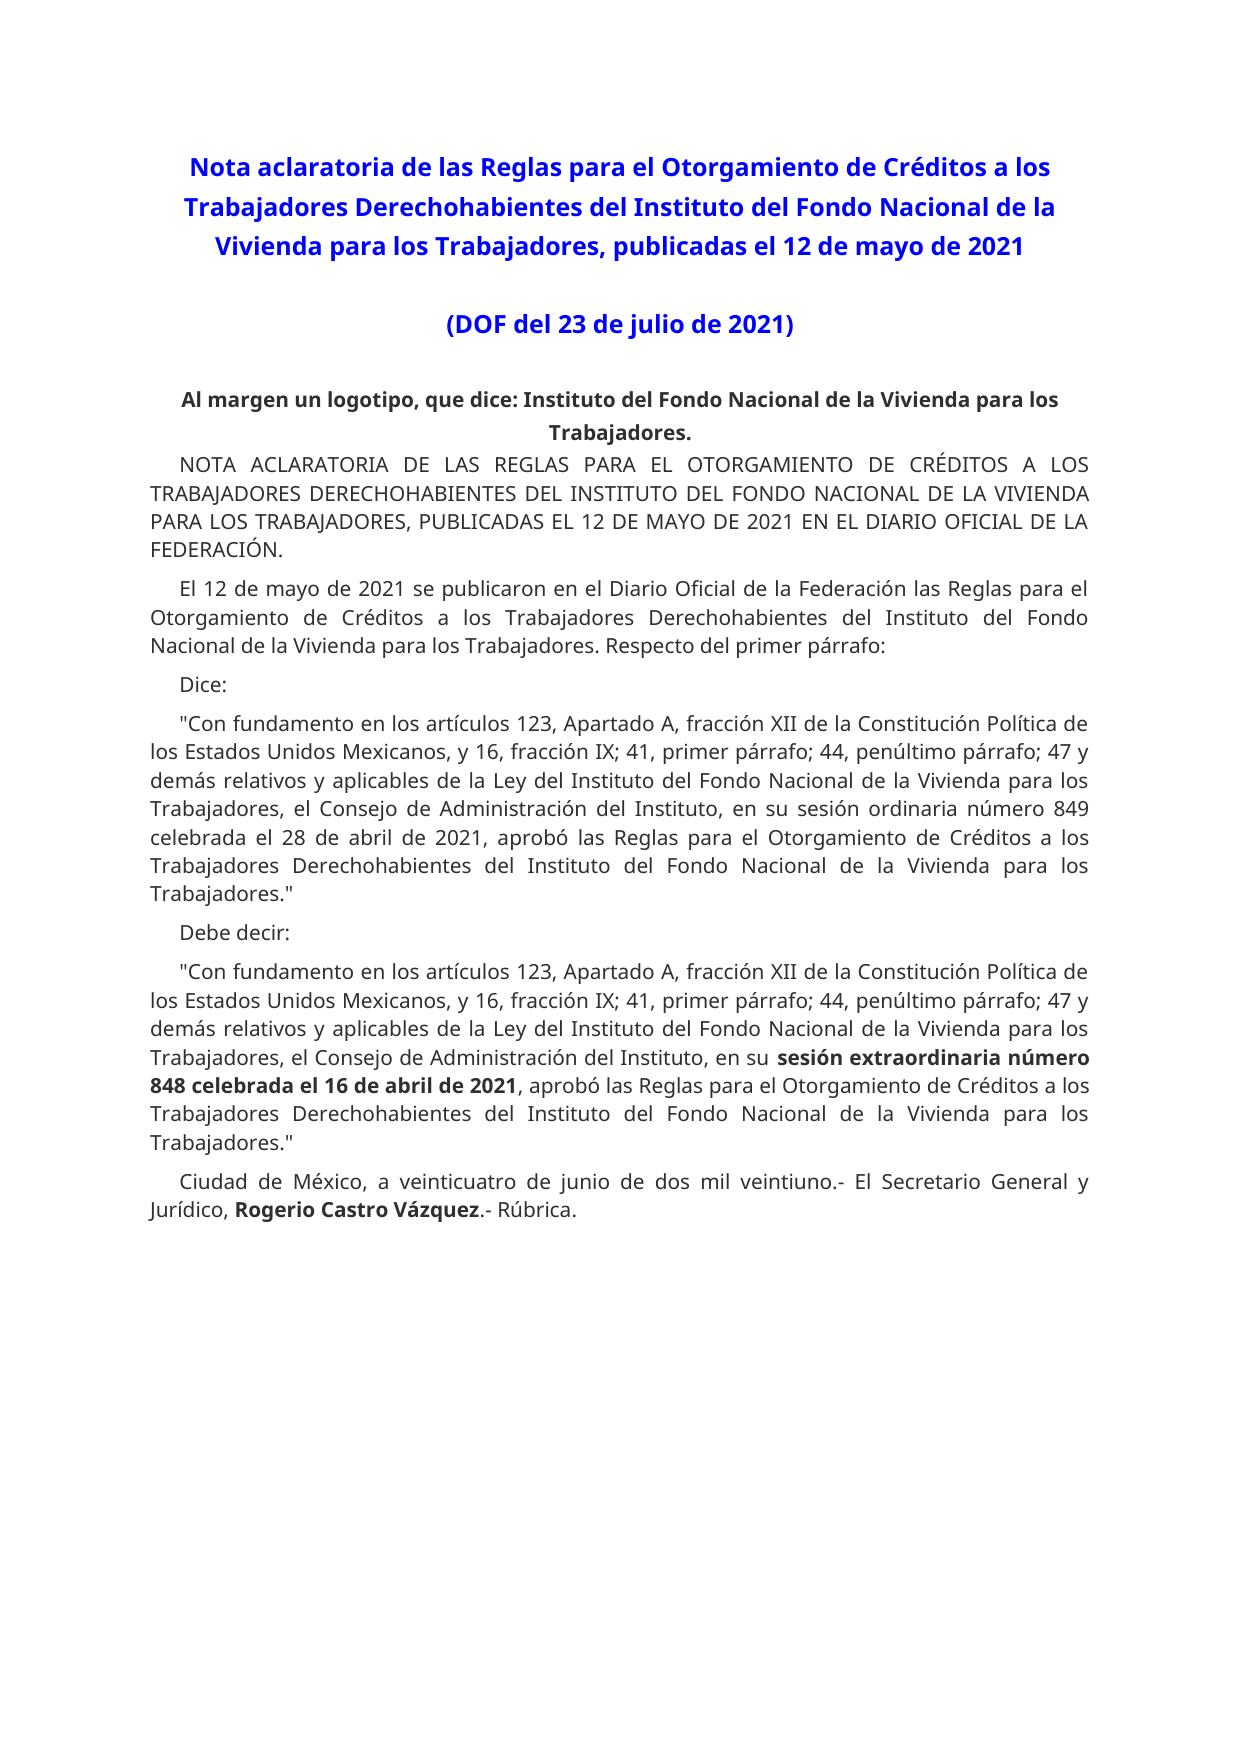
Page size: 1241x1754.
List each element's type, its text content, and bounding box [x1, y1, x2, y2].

text (DOF del 23 de julio de 2021) [150, 307, 1090, 341]
text NOTA ACLARATORIA DE LAS REGLAS PARA EL OTORGAMIENTO DE CRÉDITOS A LOS TRABAJADORES DERECHOHABIENTES DEL INSTITUTO DEL FONDO NACIONAL DE LA VIVIENDA PARA LOS TRABAJADORES, PUBLICADAS EL 12 DE MAYO DE 2021 EN EL DIARIO OFICIAL DE LA FEDERACIÓN. [150, 450, 1090, 564]
text Nota aclaratoria de las Reglas para el Otorgamiento de Créditos a los Trabajadores Derechohabientes del Instituto del Fondo Nacional de la Vivienda para los Trabajadores, publicadas el 12 de mayo de 2021 [150, 150, 1090, 262]
text Dice: [150, 670, 1090, 698]
text "Con fundamento en los artículos 123, Apartado A, fracción XII de la Constitución Política de los Estados Unidos Mexicanos, y 16, fracción IX; 41, primer párrafo; 44, penúltimo párrafo; 47 y demás relativos y aplicables de la Ley del Instituto del Fondo Nacional de la Vivienda para los Trabajadores, el Consejo de Administración del Instituto, en su sesión ordinaria número 849 celebrada el 28 de abril de 2021, aprobó las Reglas para el Otorgamiento de Créditos a los Trabajadores Derechohabientes del Instituto del Fondo Nacional de la Vivienda para los Trabajadores." [150, 709, 1090, 908]
text Al margen un logotipo, que dice: Instituto del Fondo Nacional de la Vivienda para los Trabajadores. [150, 385, 1090, 446]
text Ciudad de México, a veinticuatro de junio de dos mil veintiuno.- El Secretario General y Jurídico, Rogerio Castro Vázquez.- Rúbrica. [150, 1167, 1090, 1224]
text "Con fundamento en los artículos 123, Apartado A, fracción XII de la Constitución Política de los Estados Unidos Mexicanos, y 16, fracción IX; 41, primer párrafo; 44, penúltimo párrafo; 47 y demás relativos y aplicables de la Ley del Instituto del Fondo Nacional de la Vivienda para los Trabajadores, el Consejo de Administración del Instituto, en su sesión extraordinaria número 848 celebrada el 16 de abril de 2021, aprobó las Reglas para el Otorgamiento de Créditos a los Trabajadores Derechohabientes del Instituto del Fondo Nacional de la Vivienda para los Trabajadores." [150, 957, 1090, 1156]
text Debe decir: [150, 918, 1090, 947]
text El 12 de mayo de 2021 se publicaron en el Diario Oficial de la Federación las Reglas para el Otorgamiento de Créditos a los Trabajadores Derechohabientes del Instituto del Fondo Nacional de la Vivienda para los Trabajadores. Respecto del primer párrafo: [150, 574, 1090, 660]
